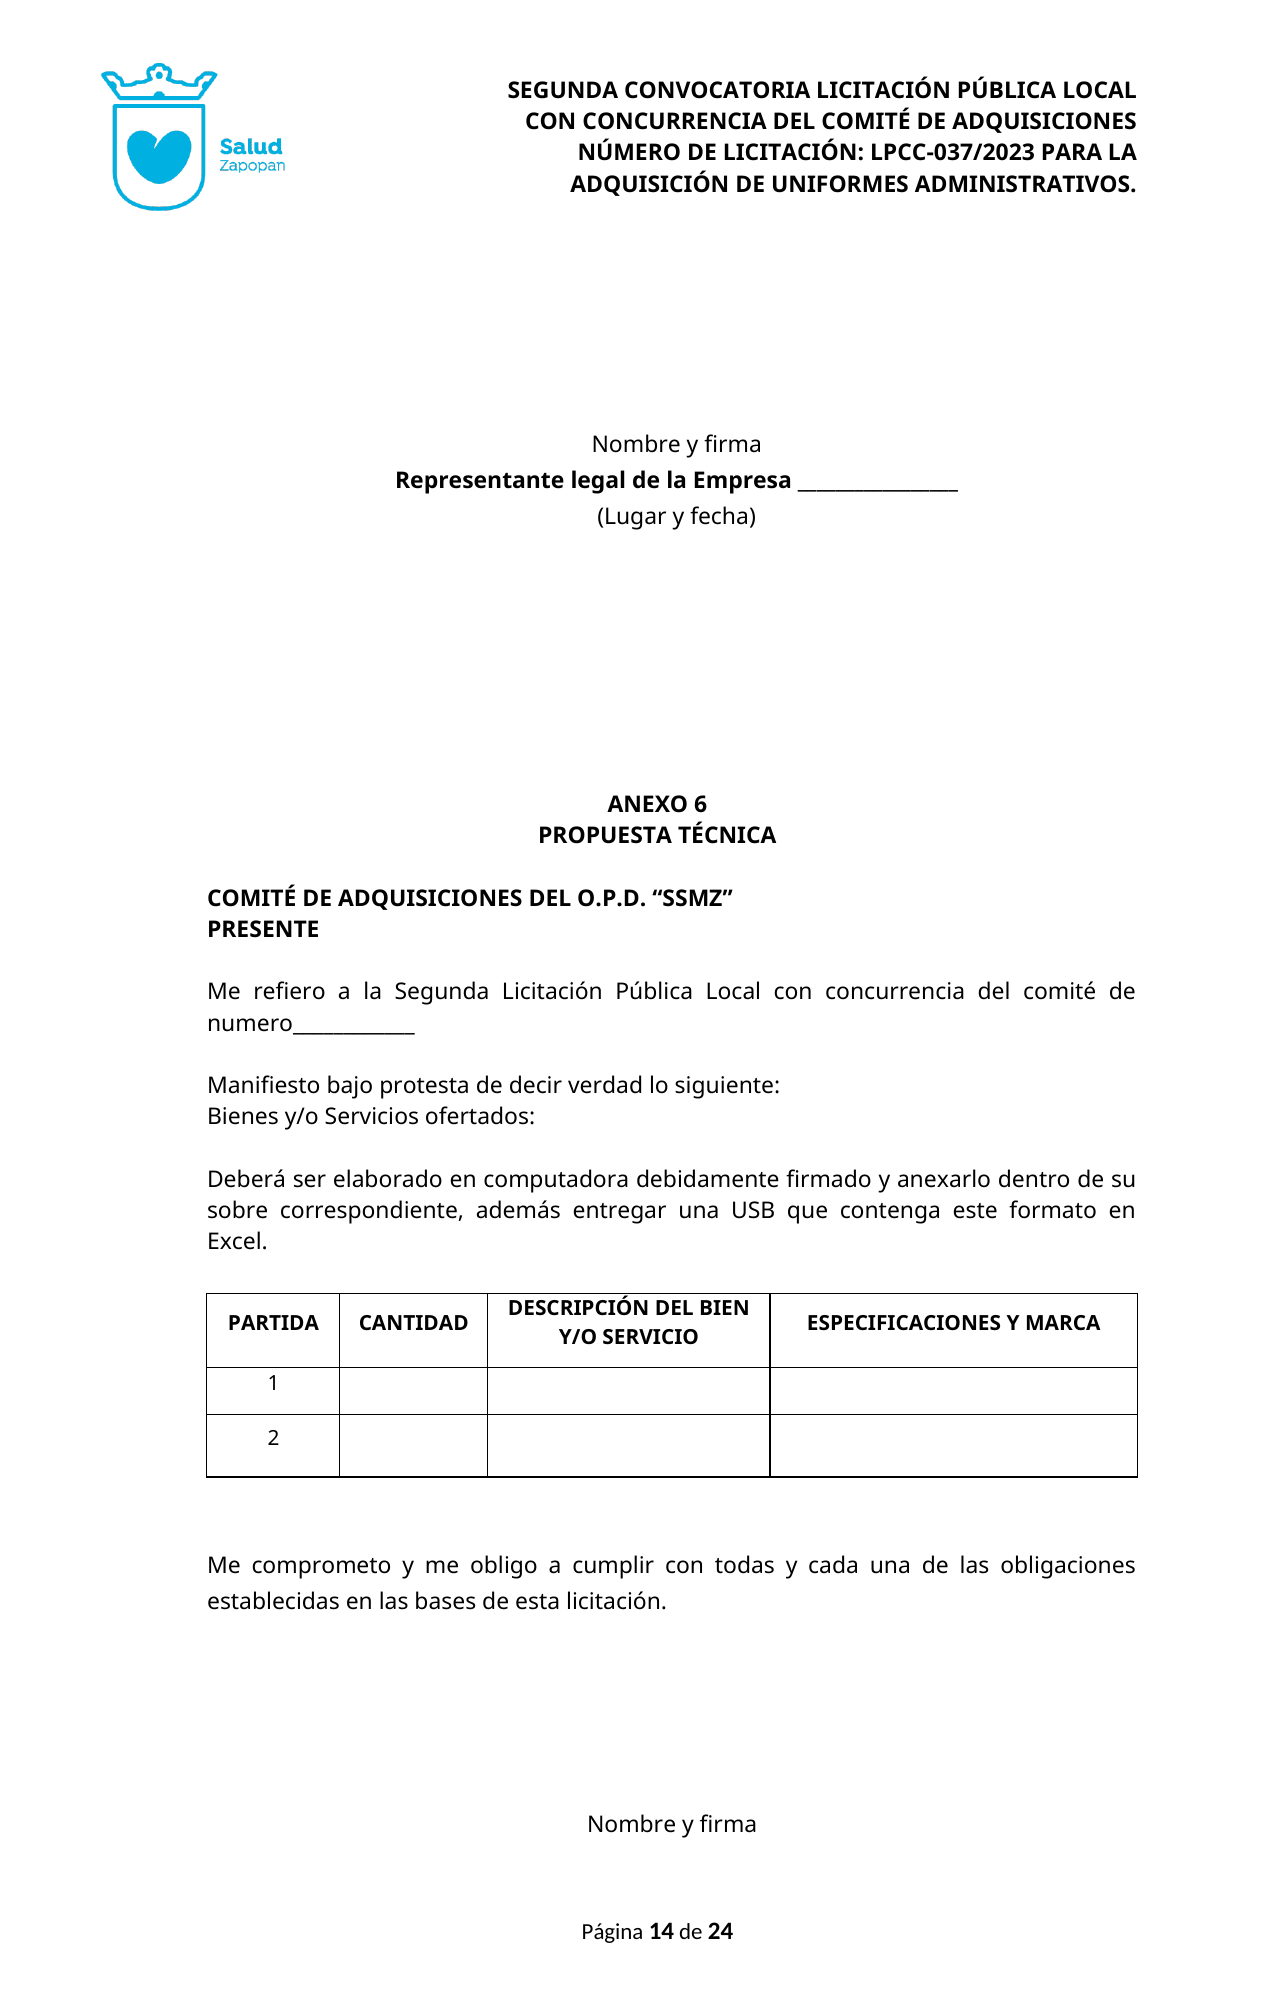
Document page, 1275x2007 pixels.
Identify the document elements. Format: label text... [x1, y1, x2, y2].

text Nombre y firma [207, 1808, 1137, 1840]
table_header DESCRIPCIÓN DEL BIEN Y/O SERVICIO [488, 1294, 769, 1367]
table_header ESPECIFICACIONES Y MARCA [771, 1294, 1137, 1367]
list Representante legal de la Empresa _________________ [216, 464, 1137, 496]
text Me comprometo y me obligo a cumplir con todas y cada una de las obligaciones establecidas en las bases de esta licitación. [207, 1549, 1137, 1617]
table_cell [771, 1415, 1137, 1476]
table_cell [771, 1368, 1137, 1414]
text Deberá ser elaborado en computadora debidamente firmado y anexarlo dentro de su sobre correspondiente, además entregar una USB que contenga este formato en Excel. [207, 1163, 1137, 1257]
table_header CANTIDAD [340, 1294, 487, 1367]
table_cell [488, 1368, 769, 1414]
text Manifiesto bajo protesta de decir verdad lo siguiente: [207, 1069, 1137, 1100]
table_cell [340, 1415, 487, 1476]
text PROPUESTA TÉCNICA [177, 819, 1137, 850]
table_cell [488, 1415, 769, 1476]
list Nombre y firma [216, 428, 1137, 460]
picture [97, 63, 290, 220]
text ANEXO 6 [177, 788, 1137, 819]
list (Lugar y fecha) [216, 500, 1137, 532]
text Me refiero a la Segunda Licitación Pública Local con concurrencia del comité de numero____________ [207, 975, 1137, 1038]
picture [108, 67, 211, 95]
table_cell 1 [207, 1368, 339, 1414]
table_cell 2 [207, 1415, 339, 1476]
table_cell [340, 1368, 487, 1414]
table_header PARTIDA [207, 1294, 339, 1367]
text PRESENTE [207, 913, 1137, 944]
text Bienes y/o Servicios ofertados: [207, 1100, 1137, 1132]
text COMITÉ DE ADQUISICIONES DEL O.P.D. “SSMZ” [207, 882, 1137, 913]
